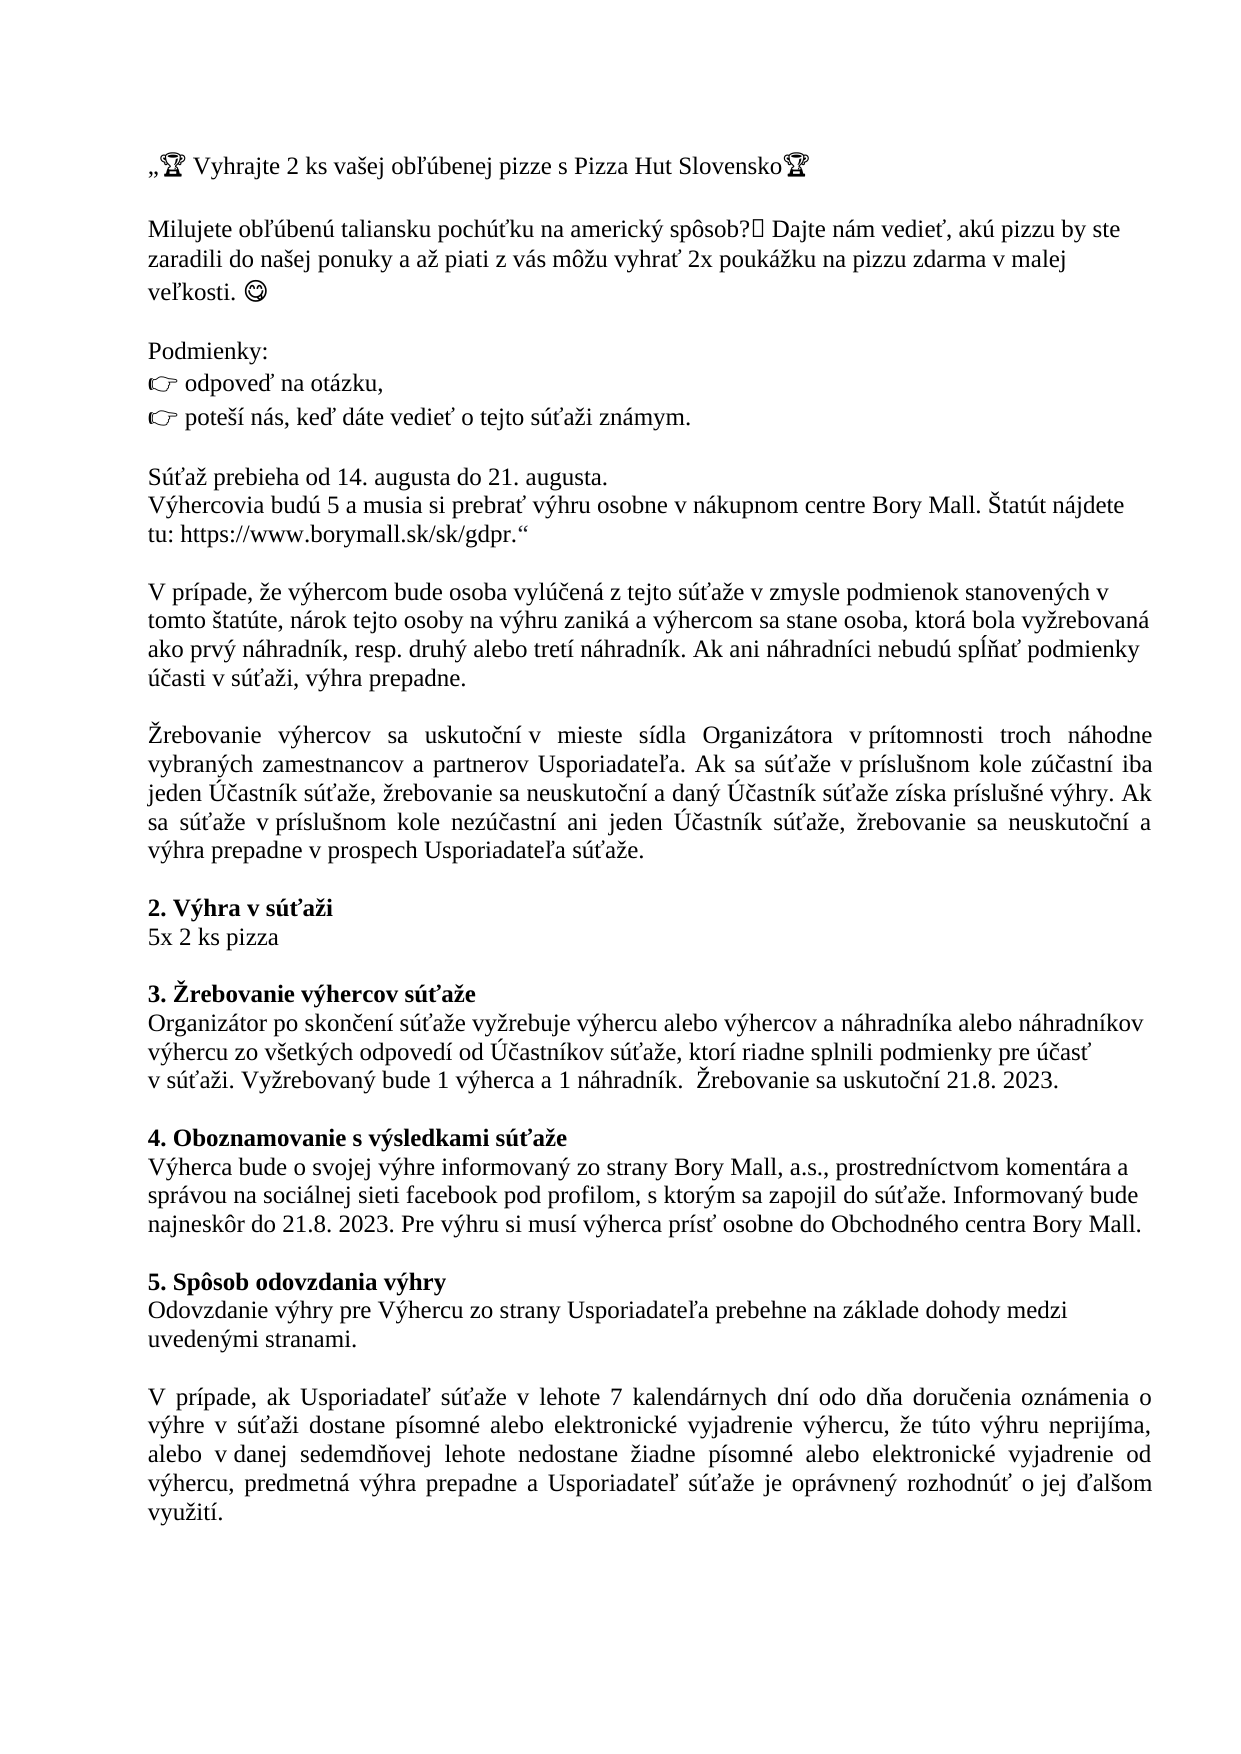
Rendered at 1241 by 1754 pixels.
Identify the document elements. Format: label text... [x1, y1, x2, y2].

text Organizátor po skončení súťaže vyžrebuje výhercu alebo výhercov a náhradníka alebo náhradníkov výhercu zo všetkých odpovedí od Účastníkov súťaže, ktorí riadne splnili podmienky pre účasť v súťaži. Vyžrebovaný bude 1 výherca a 1 náhradník. Žrebovanie sa uskutoční 21.8. 2023. [148, 1008, 1152, 1094]
text Výherca bude o svojej výhre informovaný zo strany Bory Mall, a.s., prostredníctvom komentára a správou na sociálnej sieti facebook pod profilom, s ktorým sa zapojil do súťaže. Informovaný bude najneskôr do 21.8. 2023. Pre výhru si musí výherca prísť osobne do Obchodného centra Bory Mall. [148, 1152, 1152, 1238]
text Milujete obľúbenú taliansku pochúťku na americký spôsob?🤩 Dajte nám vedieť, akú pizzu by ste zaradili do našej ponuky a až piati z vás môžu vyhrať 2x poukážku na pizzu zdarma v malej veľkosti. 🍕😋 [148, 211, 1152, 307]
text Výhercovia budú 5 a musia si prebrať výhru osobne v nákupnom centre Bory Mall. Štatút nájdete tu: https://www.borymall.sk/sk/gdpr.“ [148, 491, 1152, 548]
text 3. Žrebovanie výhercov súťaže [148, 979, 1152, 1008]
text Žrebovanie výhercov sa uskutoční v mieste sídla Organizátora v prítomnosti troch náhodne vybraných zamestnancov a partnerov Usporiadateľa. Ak sa súťaže v príslušnom kole zúčastní iba jeden Účastník súťaže, žrebovanie sa neuskutoční a daný Účastník súťaže získa príslušné výhry. Ak sa súťaže v príslušnom kole nezúčastní ani jeden Účastník súťaže, žrebovanie sa neuskutoční a výhra prepadne v prospech Usporiadateľa súťaže. [148, 721, 1152, 864]
text V prípade, ak Usporiadateľ súťaže v lehote 7 kalendárnych dní odo dňa doručenia oznámenia o výhre v súťaži dostane písomné alebo elektronické vyjadrenie výhercu, že túto výhru neprijíma, alebo v danej sedemdňovej lehote nedostane žiadne písomné alebo elektronické vyjadrenie od výhercu, predmetná výhra prepadne a Usporiadateľ súťaže je oprávnený rozhodnúť o jej ďalšom využití. [148, 1382, 1152, 1526]
text „🏆 Vyhrajte 2 ks vašej obľúbenej pizze s Pizza Hut Slovensko🏆 [148, 148, 1152, 182]
text V prípade, že výhercom bude osoba vylúčená z tejto súťaže v zmysle podmienok stanovených v tomto štatúte, nárok tejto osoby na výhru zaniká a výhercom sa stane osoba, ktorá bola vyžrebovaná ako prvý náhradník, resp. druhý alebo tretí náhradník. Ak ani náhradníci nebudú spĺňať podmienky účasti v súťaži, výhra prepadne. [148, 577, 1152, 692]
text 5x 2 ks pizza [148, 922, 1152, 951]
text Podmienky: [148, 336, 1152, 365]
text Súťaž prebieha od 14. augusta do 21. augusta. [148, 462, 1152, 491]
text 2. Výhra v súťaži [148, 893, 1152, 922]
text 4. Oboznamovanie s výsledkami súťaže [148, 1123, 1152, 1152]
text 👉 poteší nás, keď dáte vedieť o tejto súťaži známym. [148, 399, 1152, 433]
text 👉 odpoveď na otázku, [148, 365, 1152, 399]
text Odovzdanie výhry pre Výhercu zo strany Usporiadateľa prebehne na základe dohody medzi uvedenými stranami. [148, 1296, 1152, 1353]
text 5. Spôsob odovzdania výhry [148, 1267, 1152, 1296]
